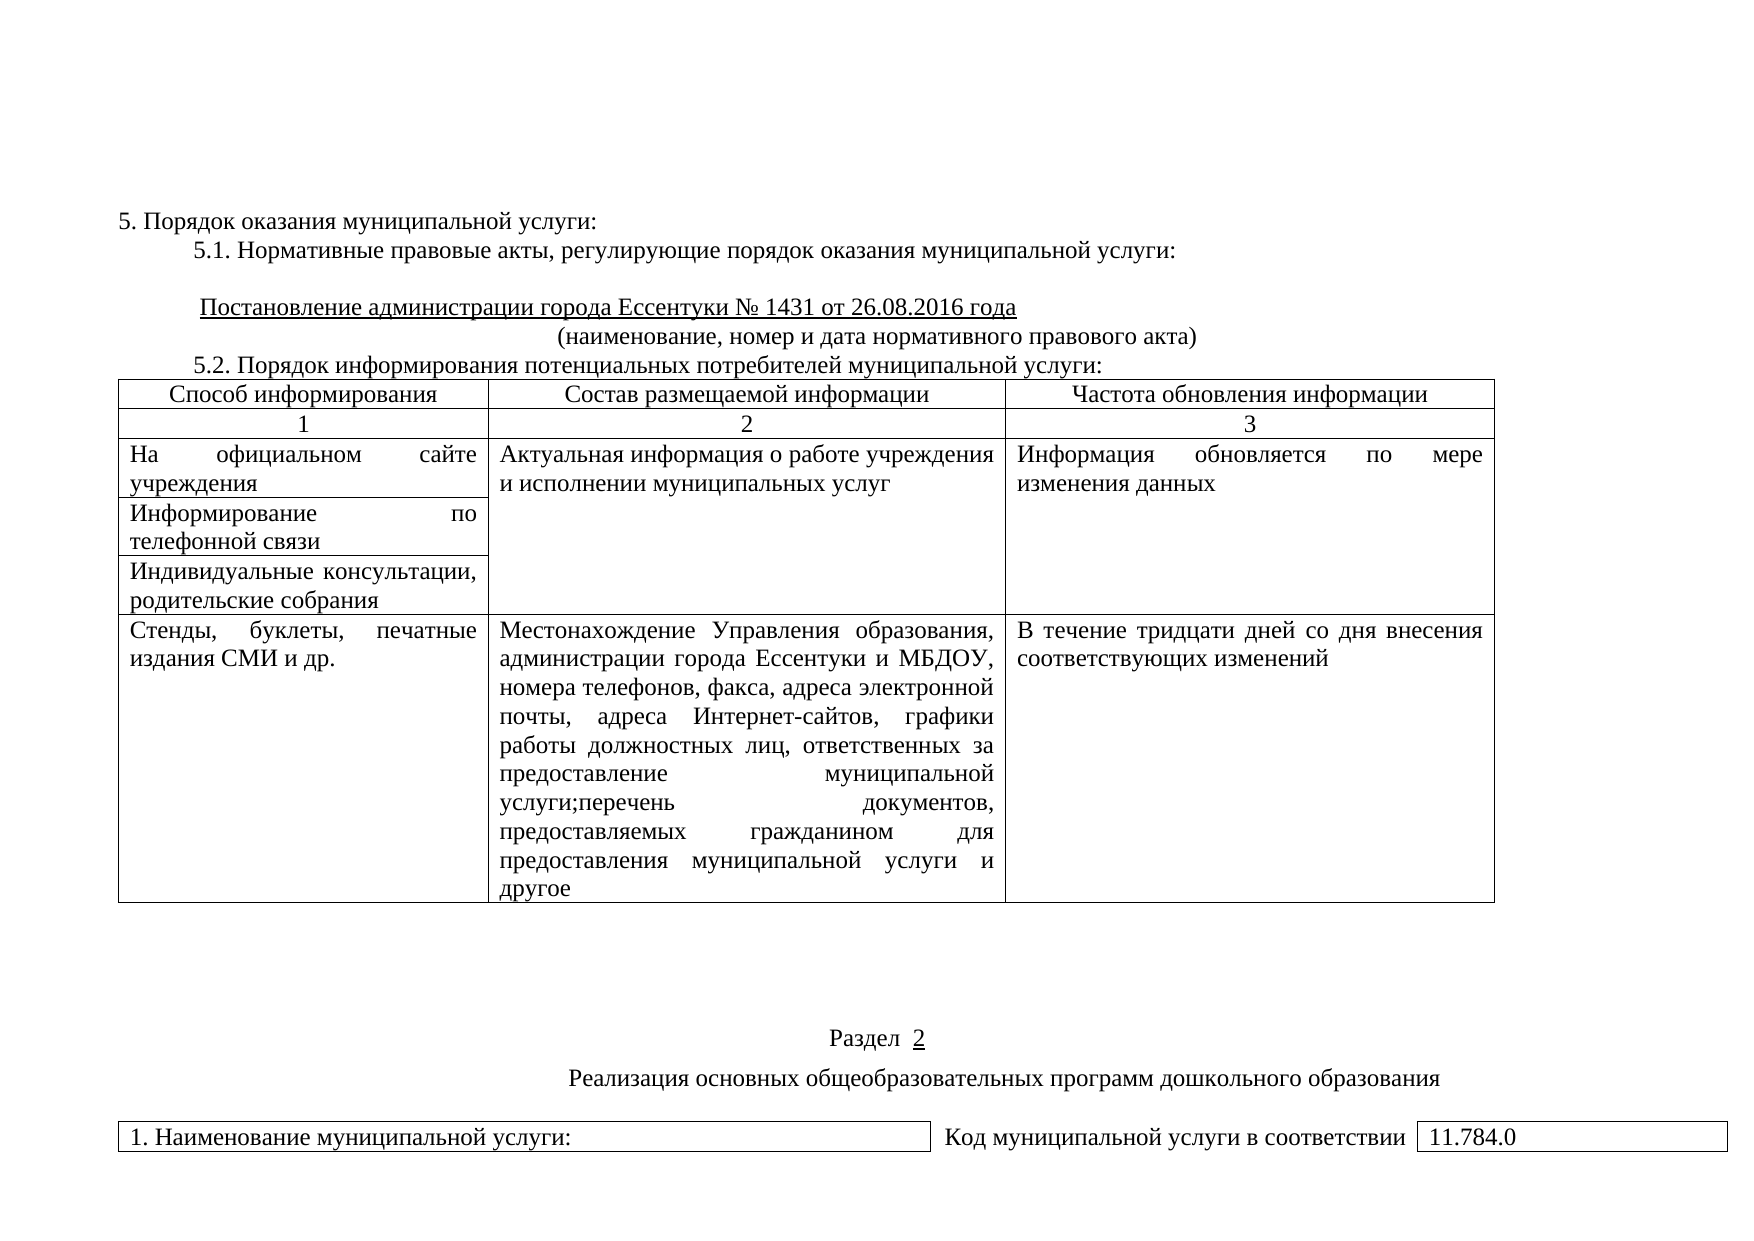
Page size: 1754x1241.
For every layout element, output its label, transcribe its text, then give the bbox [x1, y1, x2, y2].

table_cell Местонахождение Управления образования, администрации города Ессентуки и МБДОУ, номера телефонов, факса, адреса электронной почты, адреса Интернет-сайтов, графики работы должностных лиц, ответственных за предоставление муниципальной услуги;перечень документов, предоставляемых гражданином для предоставления муниципальной услуги и другое [489, 615, 1005, 902]
table_header Способ информирования [119, 380, 488, 408]
table_cell Стенды, буклеты, печатные издания СМИ и др. [119, 615, 488, 902]
table_cell Индивидуальные консультации, родительские собрания [119, 556, 488, 614]
text 5. Порядок оказания муниципальной услуги: [118, 206, 1636, 235]
table_cell 2 [489, 409, 1005, 438]
table_header Состав размещаемой информации [489, 380, 1005, 408]
table_cell В течение тридцати дней со дня внесения соответствующих изменений [1006, 615, 1494, 902]
subtitle Раздел 2 [118, 1023, 1636, 1052]
text Постановление администрации города Ессентуки № 1431 от 26.08.2016 года [118, 292, 1636, 321]
text 5.2. Порядок информирования потенциальных потребителей муниципальной услуги: [118, 350, 1636, 378]
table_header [931, 1121, 1417, 1151]
table_cell На официальном сайте учреждения [119, 439, 488, 497]
table_cell Актуальная информация о работе учреждения и исполнении муниципальных услуг [489, 439, 1005, 614]
table_cell Информирование по телефонной связи [119, 498, 488, 555]
text 5.1. Нормативные правовые акты, регулирующие порядок оказания муниципальной услуги: [118, 235, 1636, 263]
table_cell Информация обновляется по мере изменения данных [1006, 439, 1494, 614]
table_cell 3 [1006, 409, 1494, 438]
table_cell 1 [119, 409, 488, 438]
text (наименование, номер и дата нормативного правового акта) [118, 321, 1636, 350]
table_header Частота обновления информации [1006, 380, 1494, 408]
table_header 11.784.0 [1418, 1122, 1727, 1151]
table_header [119, 1122, 930, 1151]
text Реализация основных общеобразовательных программ дошкольного образования [118, 1063, 1636, 1092]
